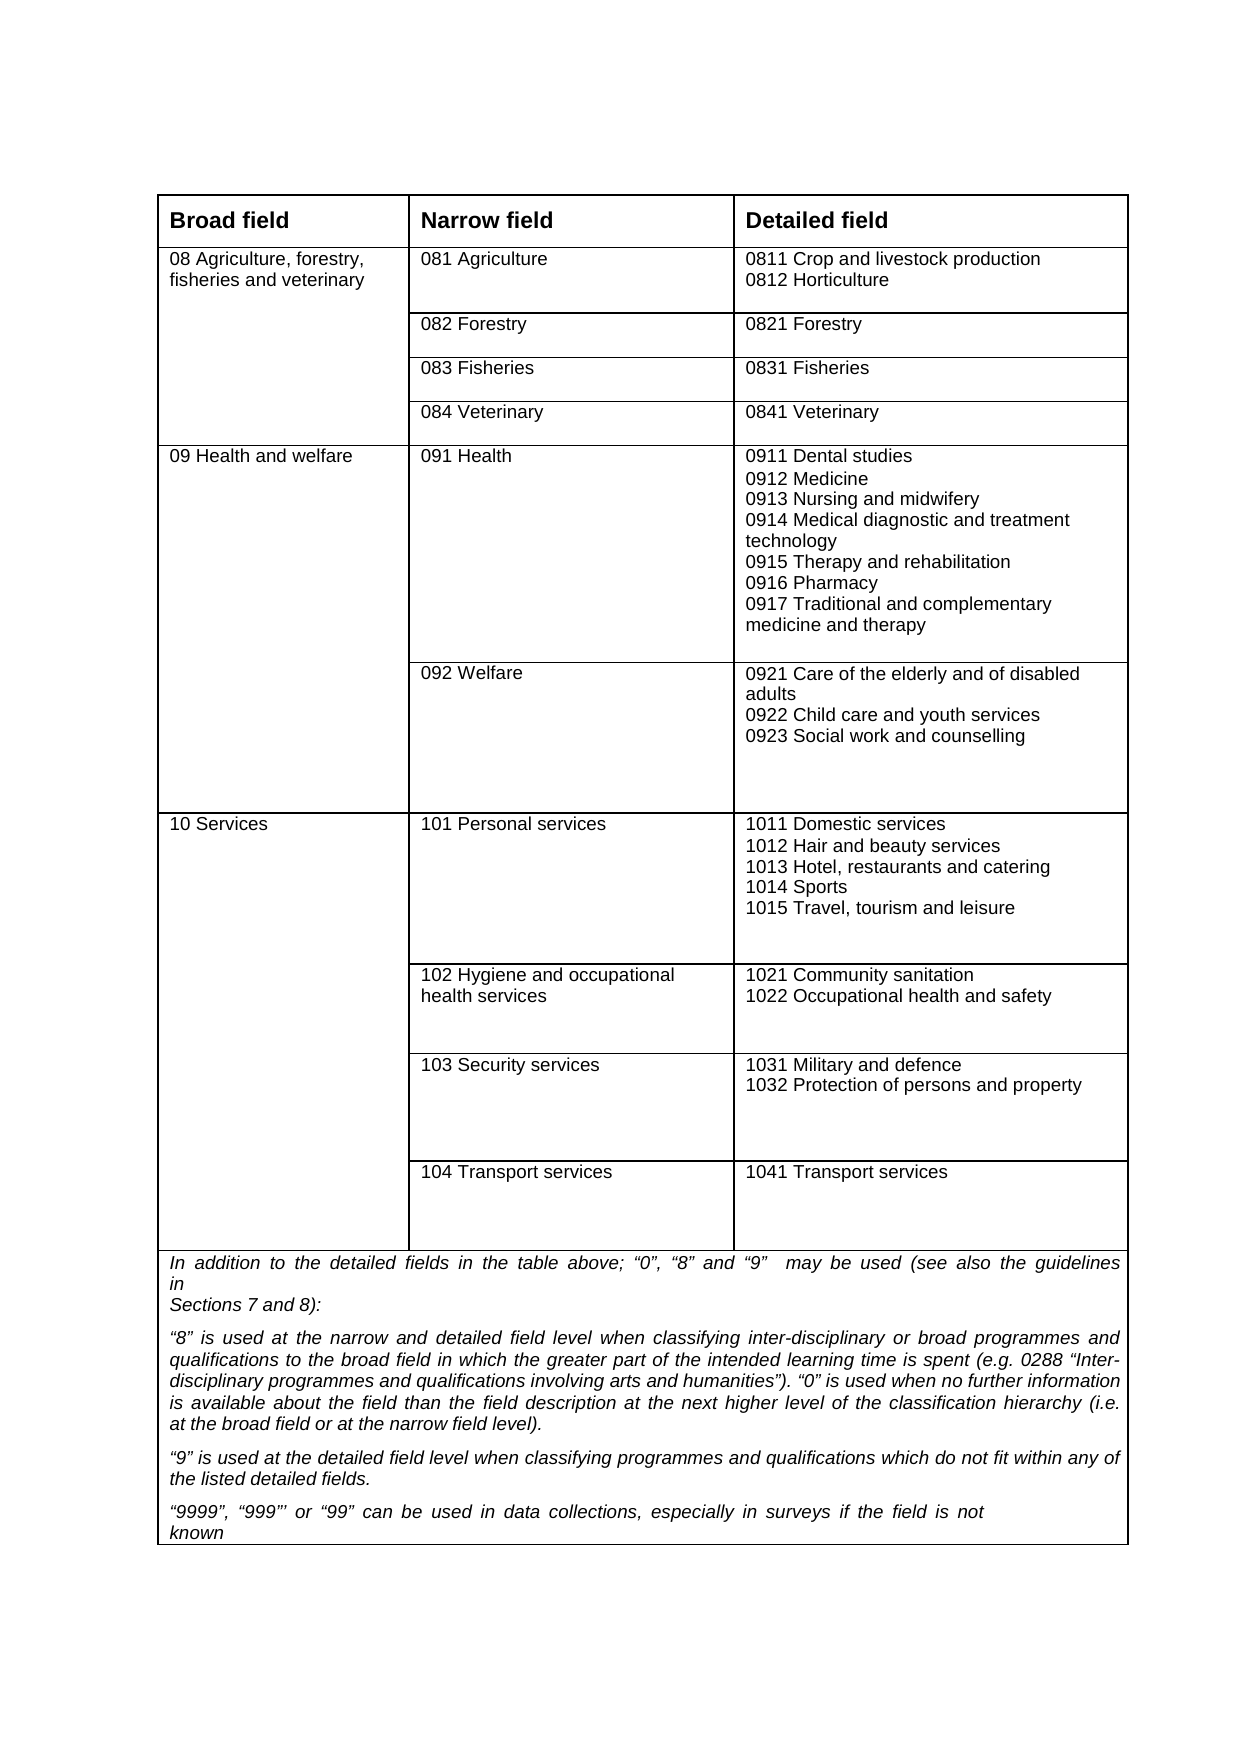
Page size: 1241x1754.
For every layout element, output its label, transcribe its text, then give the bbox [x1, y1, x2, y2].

table_cell 0921 Care of the elderly and of disabled adults 0922 Child care and youth services 0923 Social work and counselling [735, 663, 1127, 812]
table_cell 0821 Forestry [735, 314, 1127, 356]
table_cell 091 Health [410, 446, 733, 661]
table_cell 103 Security services [410, 1054, 733, 1160]
table_cell 0911 Dental studies 0912 Medicine 0913 Nursing and midwifery 0914 Medical diagnostic and treatment technology 0915 Therapy and rehabilitation 0916 Pharmacy 0917 Traditional and complementary medicine and therapy [735, 446, 1127, 661]
table_cell 102 Hygiene and occupational health services [410, 965, 733, 1053]
table_cell 1031 Military and defence 1032 Protection of persons and property [735, 1054, 1127, 1160]
table_cell 092 Welfare [410, 663, 733, 812]
table_cell 09 Health and welfare [159, 446, 408, 812]
table_cell 083 Fisheries [410, 358, 733, 401]
table_cell 0831 Fisheries [735, 358, 1127, 401]
table_cell 10 Services [159, 814, 408, 1249]
table_cell 0841 Veterinary [735, 402, 1127, 445]
table_cell 1021 Community sanitation 1022 Occupational health and safety [735, 965, 1127, 1053]
table_header Broad field [159, 196, 408, 246]
table_header Detailed field [735, 196, 1127, 246]
table_cell 101 Personal services [410, 814, 733, 963]
table_cell 08 Agriculture, forestry, fisheries and veterinary [159, 248, 408, 445]
table_cell 0811 Crop and livestock production 0812 Horticulture [735, 248, 1127, 312]
table_cell 082 Forestry [410, 314, 733, 356]
table_cell 104 Transport services [410, 1162, 733, 1249]
table_header Narrow field [410, 196, 733, 246]
table_cell 084 Veterinary [410, 402, 733, 445]
table_cell 1041 Transport services [735, 1162, 1127, 1249]
table_cell In addition to the detailed fields in the table above; “0”, “8” and “9” may be used (see also the guidelines in Sections 7 and 8): “8” is used at the narrow and detailed field level when classifying inter-disciplinary or broad programmes and qualifications to the broad field in which the greater part of the intended learning time is spent (e.g. 0288 “Inter- disciplinary programmes and qualifications involving arts and humanities”). “0” is used when no further information is available about the field than the field description at the next higher level of the classification hierarchy (i.e. at the broad field or at the narrow field level). “9” is used at the detailed field level when classifying programmes and qualifications which do not fit within any of the listed detailed fields. “9999”, “999”’ or “99” can be used in data collections, especially in surveys if the field is not known [159, 1251, 1127, 1543]
table_cell 081 Agriculture [410, 248, 733, 312]
table_cell 1011 Domestic services 1012 Hair and beauty services 1013 Hotel, restaurants and catering 1014 Sports 1015 Travel, tourism and leisure [735, 814, 1127, 963]
